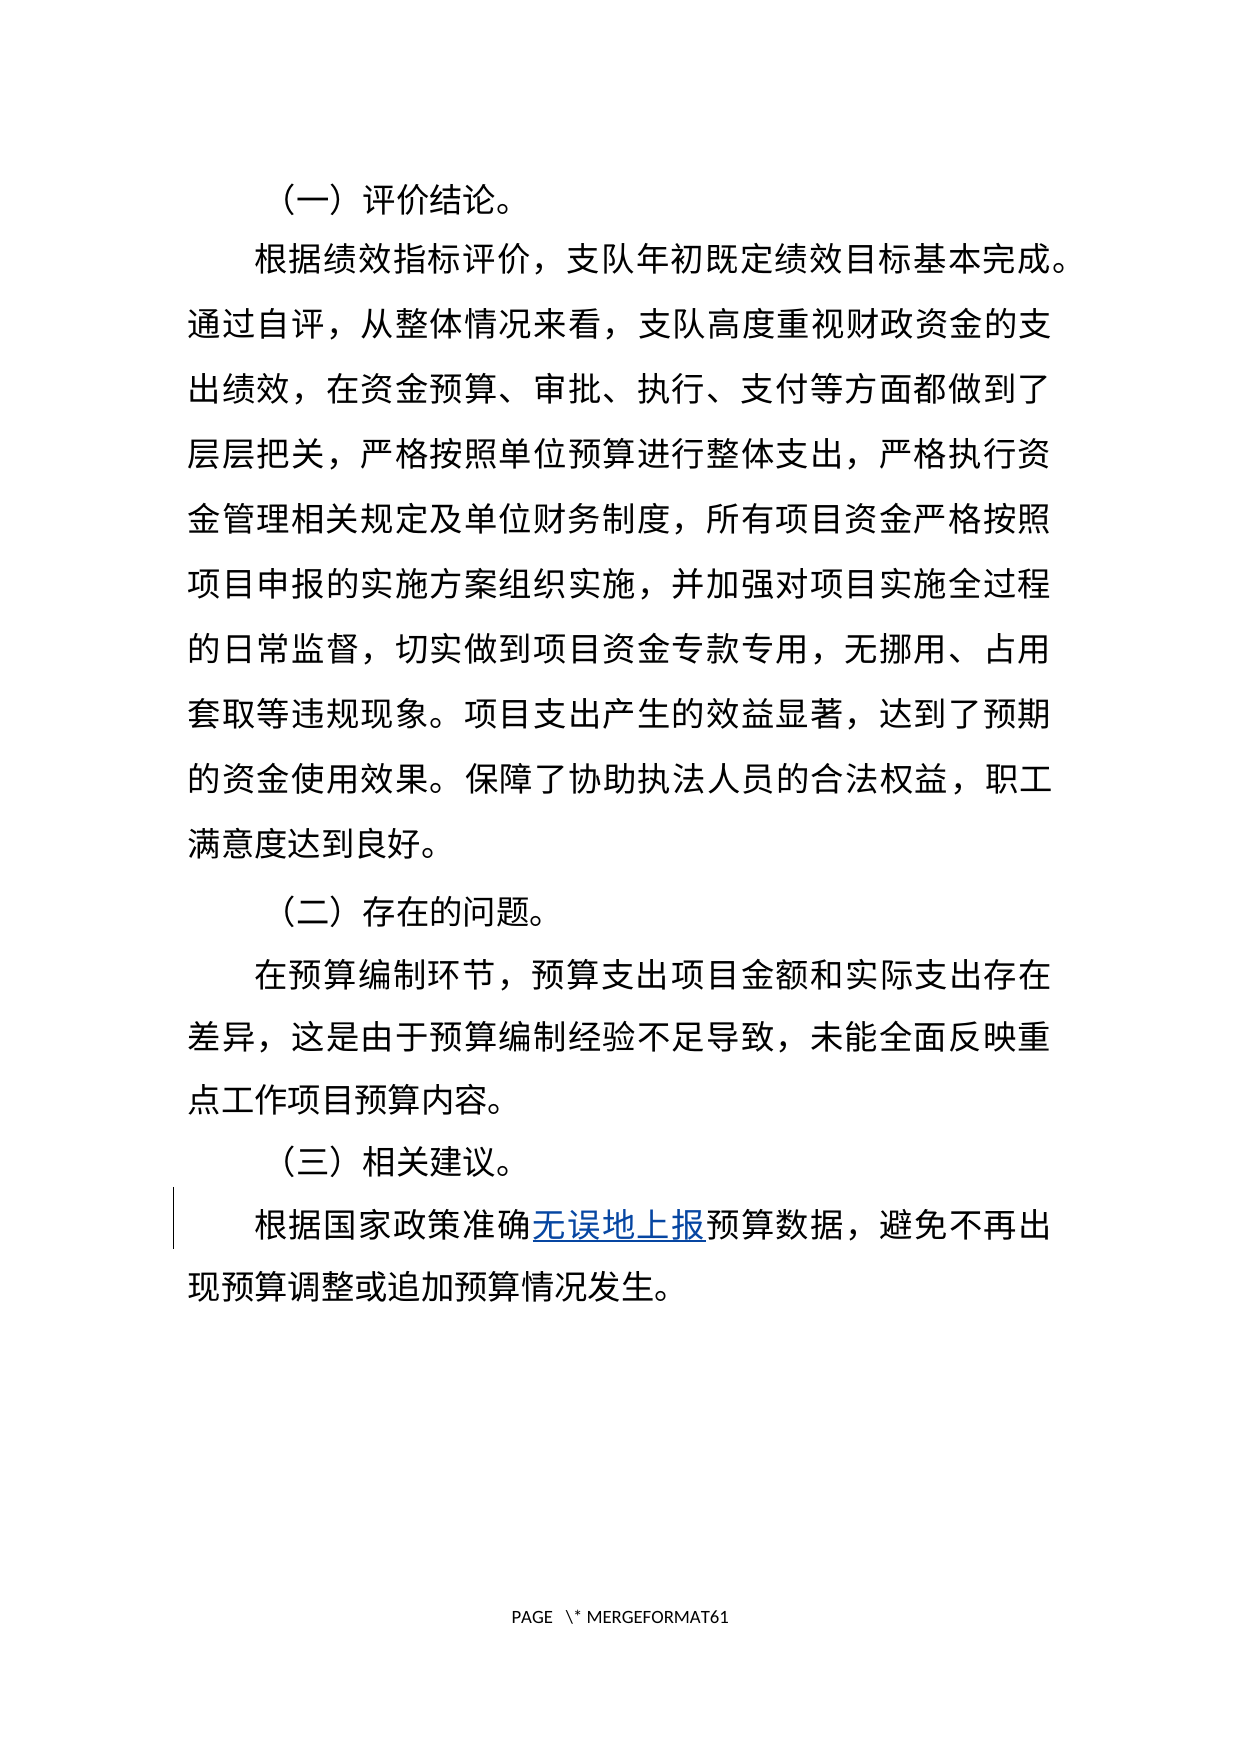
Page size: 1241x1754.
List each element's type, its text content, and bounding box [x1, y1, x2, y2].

text 根据绩效指标评价，支队年初既定绩效目标基本完成。通过自评，从整体情况来看，支队高度重视财政资金的支出绩效，在资金预算、审批、执行、支付等方面都做到了层层把关，严格按照单位预算进行整体支出，严格执行资金管理相关规定及单位财务制度，所有项目资金严格按照项目申报的实施方案组织实施，并加强对项目实施全过程的日常监督，切实做到项目资金专款专用，无挪用、占用、套取等违规现象。项目支出产生的效益显著，达到了预期的资金使用效果。保障了协助执法人员的合法权益，职工满意度达到良好。 [187, 224, 1053, 874]
text （三）相关建议。 [187, 1124, 1053, 1187]
text （一）评价结论。 [187, 162, 1053, 224]
text （二）存在的问题。 [187, 874, 1053, 937]
text 在预算编制环节，预算支出项目金额和实际支出存在差异，这是由于预算编制经验不足导致，未能全面反映重点工作项目预算内容。 [187, 937, 1053, 1124]
text 根据国家政策准确预算数据，避免不再出现预算调整或追加预算情况发生。 [187, 1187, 1053, 1312]
